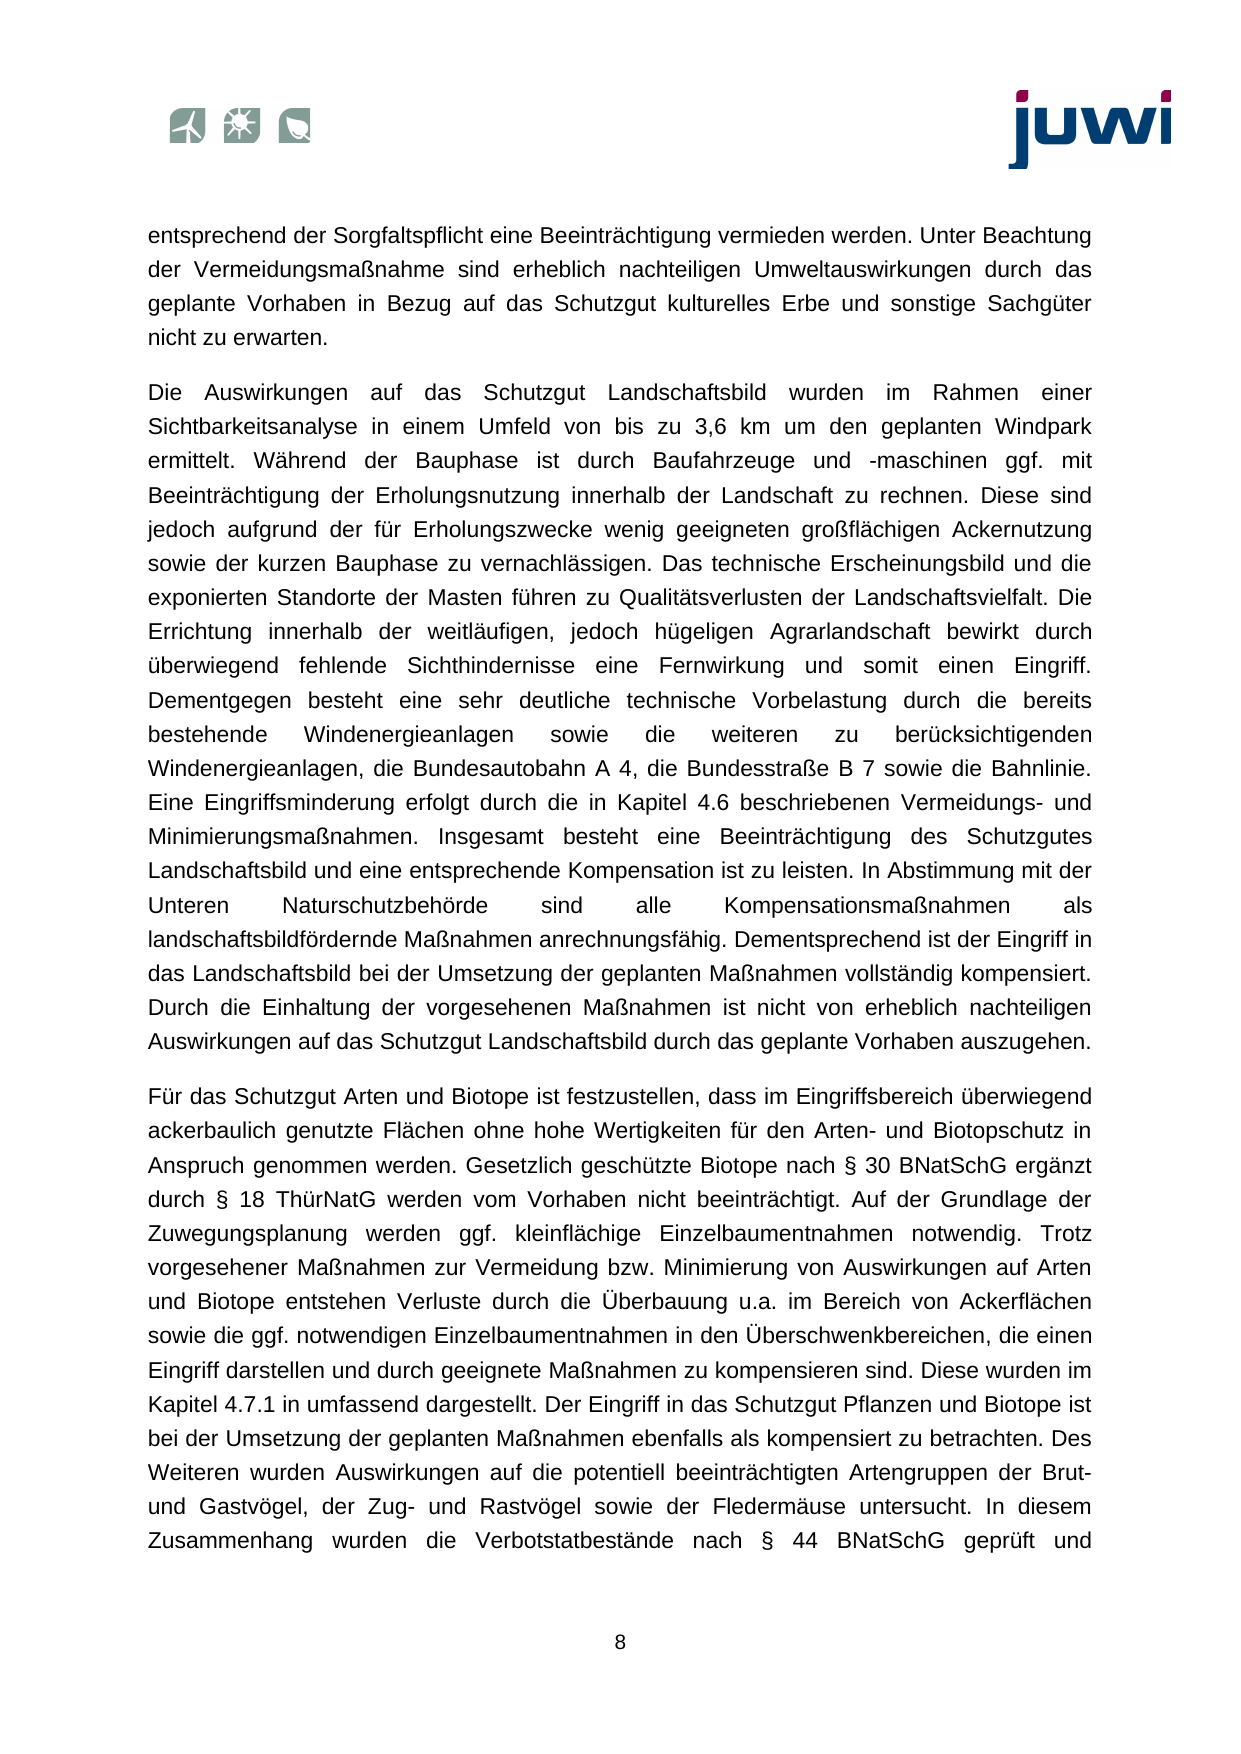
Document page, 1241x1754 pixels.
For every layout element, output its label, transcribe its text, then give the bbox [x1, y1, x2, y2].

picture [169, 108, 311, 143]
text Die Auswirkungen auf das Schutzgut Landschaftsbild wurden im Rahmen einer Sichtbarkeitsanalyse in einem Umfeld von bis zu 3,6 km um den geplanten Windpark ermittelt. Während der Bauphase ist durch Baufahrzeuge und -maschinen ggf. mit Beeinträchtigung der Erholungsnutzung innerhalb der Landschaft zu rechnen. Diese sind jedoch aufgrund der für Erholungszwecke wenig geeigneten großflächigen Ackernutzung sowie der kurzen Bauphase zu vernachlässigen. Das technische Erscheinungsbild und die exponierten Standorte der Masten führen zu Qualitätsverlusten der Landschaftsvielfalt. Die Errichtung innerhalb der weitläufigen, jedoch hügeligen Agrarlandschaft bewirkt durch überwiegend fehlende Sichthindernisse eine Fernwirkung und somit einen Eingriff. Dementgegen besteht eine sehr deutliche technische Vorbelastung durch die bereits bestehende Windenergieanlagen sowie die weiteren zu berücksichtigenden Windenergieanlagen, die Bundesautobahn A 4, die Bundesstraße B 7 sowie die Bahnlinie. Eine Eingriffsminderung erfolgt durch die in Kapitel 4.6 beschriebenen Vermeidungs- und Minimierungsmaßnahmen. Insgesamt besteht eine Beeinträchtigung des Schutzgutes Landschaftsbild und eine entsprechende Kompensation ist zu leisten. In Abstimmung mit der Unteren Naturschutzbehörde sind alle Kompensationsmaßnahmen als landschaftsbildfördernde Maßnahmen anrechnungsfähig. Dementsprechend ist der Eingriff in das Landschaftsbild bei der Umsetzung der geplanten Maßnahmen vollständig kompensiert. Durch die Einhaltung der vorgesehenen Maßnahmen ist nicht von erheblich nachteiligen Auswirkungen auf das Schutzgut Landschaftsbild durch das geplante Vorhaben auszugehen. [148, 379, 1093, 1054]
picture [1008, 90, 1171, 169]
